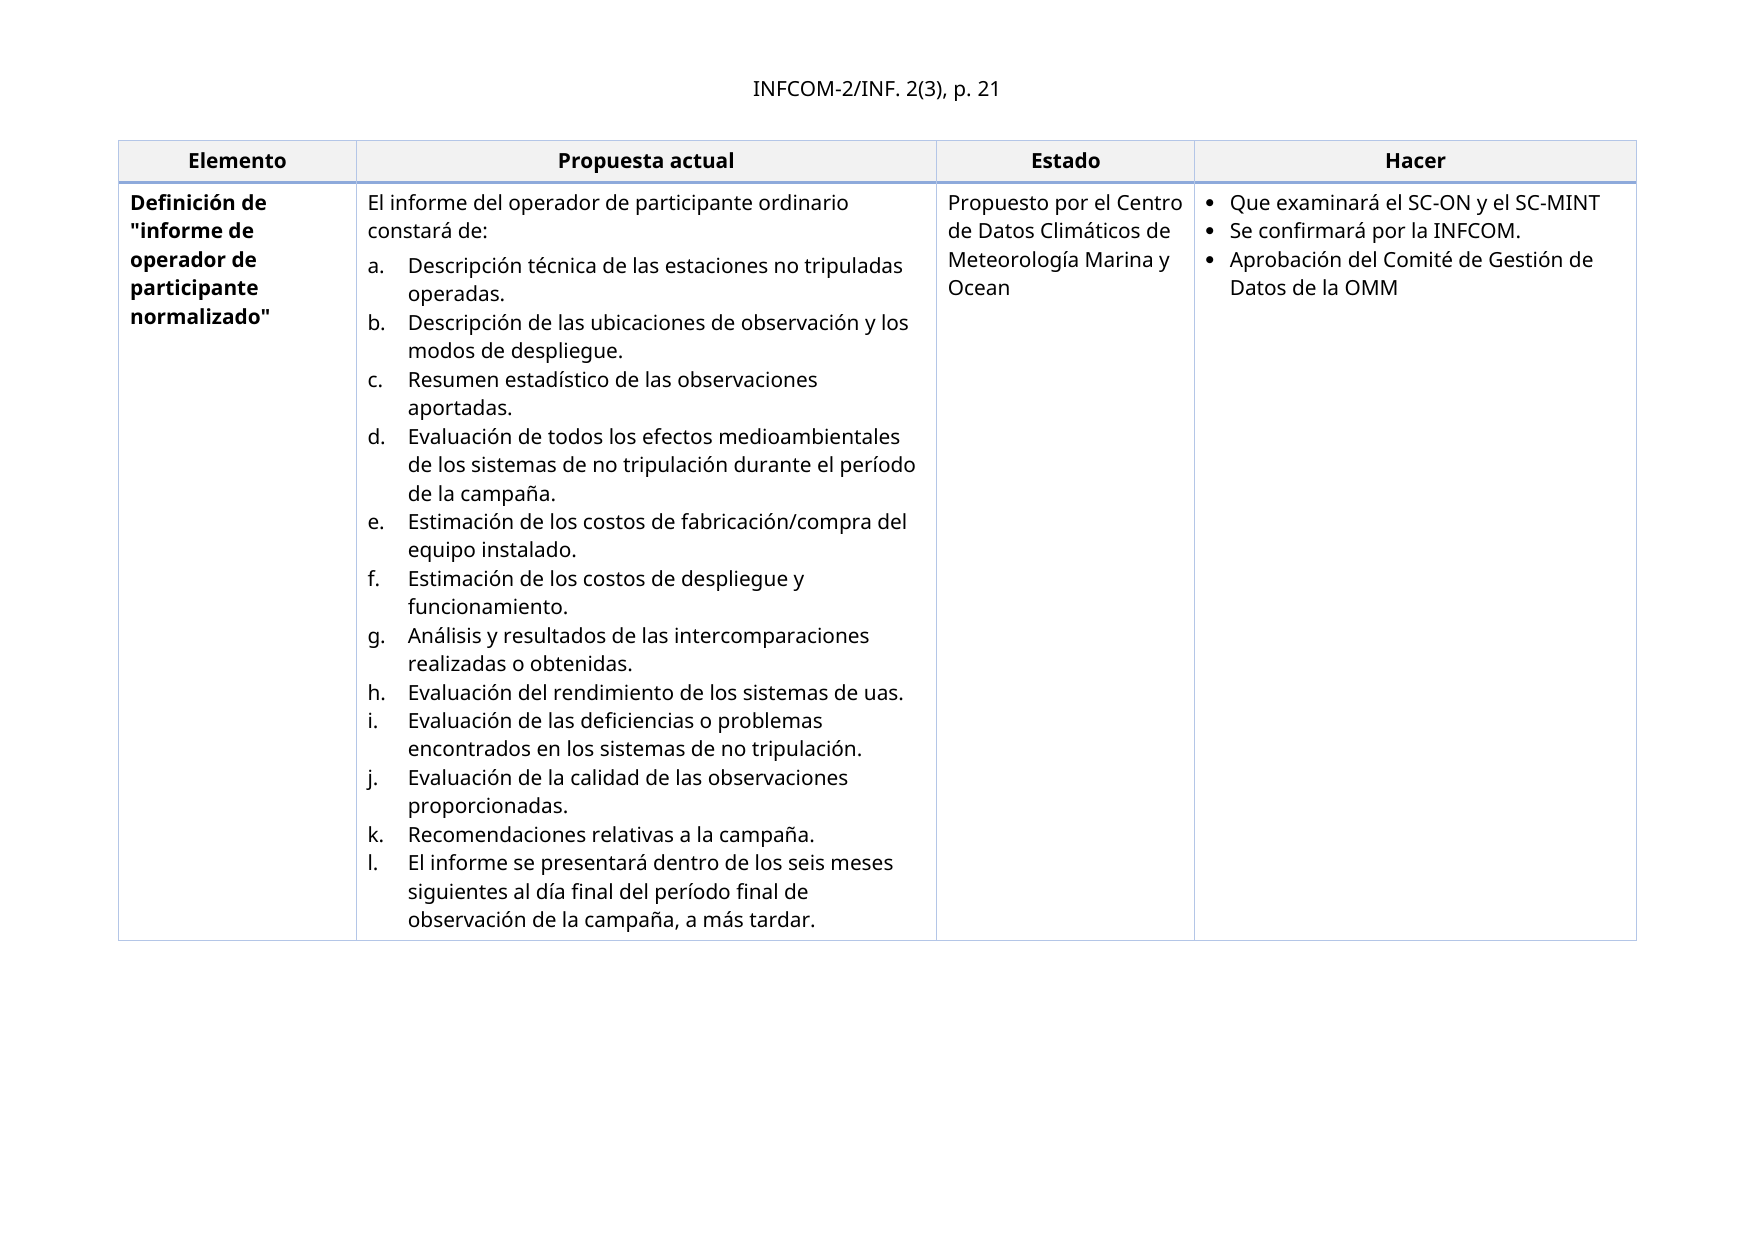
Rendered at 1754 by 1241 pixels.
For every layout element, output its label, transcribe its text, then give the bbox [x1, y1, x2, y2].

table_header Estado [937, 141, 1194, 181]
table_header Propuesta actual [357, 141, 936, 181]
table_cell Definición de "informe de operador de participante normalizado" [119, 184, 356, 939]
table_header Hacer [1195, 141, 1636, 181]
table_header Elemento [119, 141, 356, 181]
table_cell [1195, 184, 1636, 939]
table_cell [937, 184, 1194, 939]
table_cell El informe del operador de participante ordinario constará de: Descripción técnica de las estaciones no tripuladas operadas. Descripción de las ubicaciones de observación y los modos de despliegue. Resumen estadístico de las observaciones aportadas. Evaluación de todos los efectos medioambientales de los sistemas de no tripulación durante el período de la campaña. Estimación de los costos de fabricación/compra del equipo instalado. Estimación de los costos de despliegue y funcionamiento. Análisis y resultados de las intercomparaciones realizadas o obtenidas. Evaluación del rendimiento de los sistemas de uas. Evaluación de las deficiencias o problemas encontrados en los sistemas de no tripulación. Evaluación de la calidad de las observaciones proporcionadas. Recomendaciones relativas a la campaña. El informe se presentará dentro de los seis meses siguientes al día final del período final de observación de la campaña, a más tardar. [357, 184, 936, 939]
